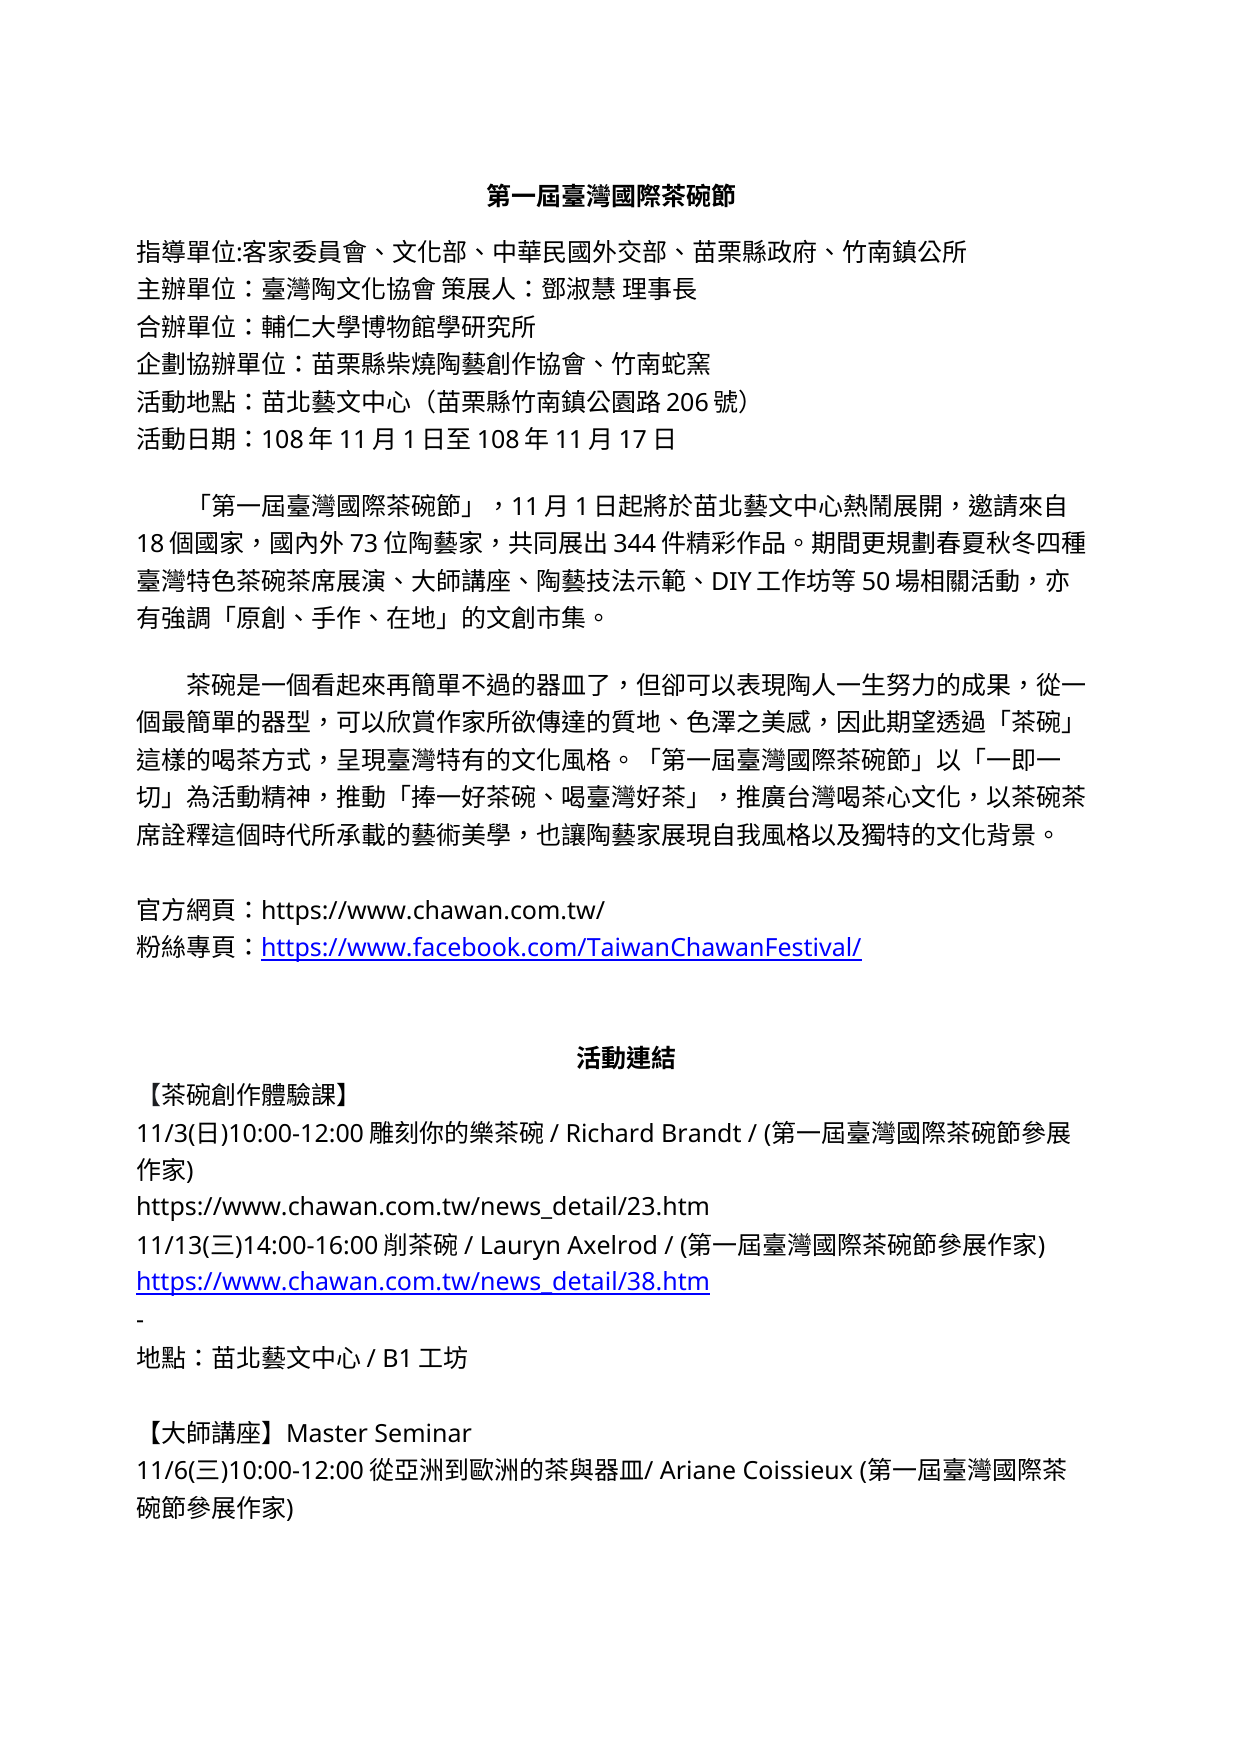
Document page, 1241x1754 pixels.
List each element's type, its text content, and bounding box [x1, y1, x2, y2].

text 主辦單位：臺灣陶文化協會 策展人：鄧淑慧 理事長 [136, 269, 1087, 306]
text 11/3(日)10:00-12:00雕刻你的樂茶碗 / Richard Brandt / (第一屆臺灣國際茶碗節參展作家) [136, 1112, 1087, 1187]
text 「第一屆臺灣國際茶碗節」，11月1日起將於苗北藝文中心熱鬧展開，邀請來自18個國家，國內外73位陶藝家，共同展出344件精彩作品。期間更規劃春夏秋冬四種臺灣特色茶碗茶席展演、大師講座、陶藝技法示範、DIY工作坊等50場相關活動，亦有強調「原創、手作、在地」的文創市集。 [136, 486, 1087, 636]
text https://www.chawan.com.tw/news_detail/23.htm [136, 1187, 1087, 1225]
text 11/13(三)14:00-16:00削茶碗 / Lauryn Axelrod / (第一屆臺灣國際茶碗節參展作家) [136, 1225, 1087, 1262]
text 【茶碗創作體驗課】 [136, 1075, 1087, 1112]
text 粉絲專頁：https://www.facebook.com/TaiwanChawanFestival/ [136, 927, 1087, 965]
text 茶碗是一個看起來再簡單不過的器皿了，但卻可以表現陶人一生努力的成果，從一個最簡單的器型，可以欣賞作家所欲傳達的質地、色澤之美感，因此期望透過「茶碗」這樣的喝茶方式，呈現臺灣特有的文化風格。「第一屆臺灣國際茶碗節」以「一即一切」為活動精神，推動「捧一好茶碗、喝臺灣好茶」，推廣台灣喝茶心文化，以茶碗茶席詮釋這個時代所承載的藝術美學，也讓陶藝家展現自我風格以及獨特的文化背景。 [136, 665, 1087, 852]
text 官方網頁：https://www.chawan.com.tw/ [136, 890, 1087, 927]
text 活動連結 [136, 1037, 1087, 1075]
text 活動日期：108年11月1日至108年11月17日 [136, 419, 1087, 456]
text 活動地點：苗北藝文中心（苗栗縣竹南鎮公園路206號） [136, 381, 1087, 419]
text 合辦單位：輔仁大學博物館學研究所 [136, 306, 1087, 344]
text 11/6(三)10:00-12:00從亞洲到歐洲的茶與器皿/ Ariane Coissieux (第一屆臺灣國際茶碗節參展作家) [136, 1450, 1087, 1525]
text https://www.chawan.com.tw/news_detail/38.htm - 地點：苗北藝文中心 / B1工坊 [136, 1262, 1087, 1375]
text 企劃協辦單位：苗栗縣柴燒陶藝創作協會、竹南蛇窯 [136, 344, 1087, 381]
text 指導單位:客家委員會、文化部、中華民國外交部、苗栗縣政府、竹南鎮公所 [136, 231, 1087, 269]
text 【大師講座】Master Seminar [136, 1412, 1087, 1450]
text 第一屆臺灣國際茶碗節 [136, 176, 1087, 213]
